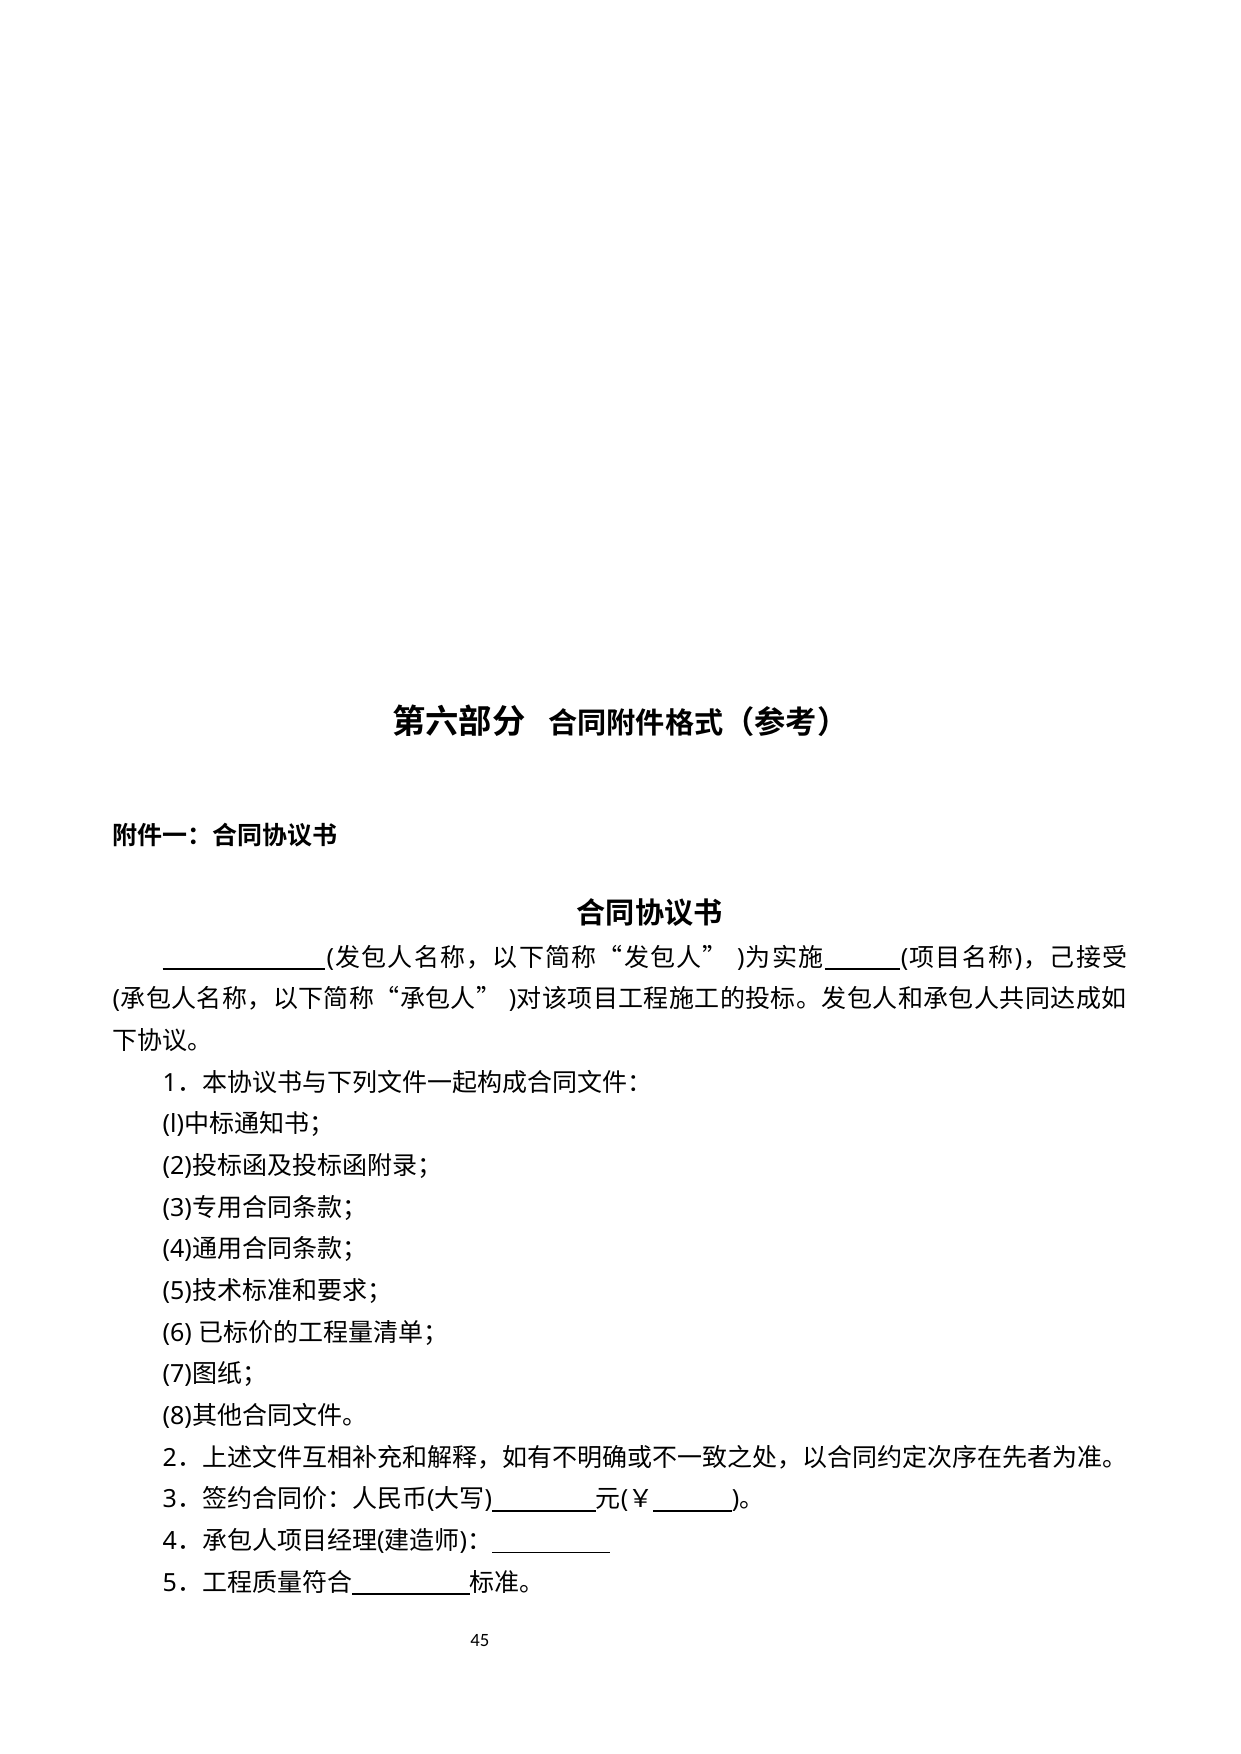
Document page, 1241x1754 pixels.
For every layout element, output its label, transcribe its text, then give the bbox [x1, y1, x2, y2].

text (l)中标通知书； [112, 1099, 1128, 1141]
text (7)图纸； [112, 1349, 1128, 1391]
text (8)其他合同文件。 [112, 1391, 1128, 1433]
text 合同协议书 [112, 887, 1128, 933]
text 3．签约合同价：人民币(大写) 元(￥ )。 [112, 1474, 1128, 1516]
text (5)技术标准和要求； [112, 1266, 1128, 1308]
text 附件一：合同协议书 [112, 796, 1128, 857]
text 第六部分 合同附件格式（参考） [112, 695, 1128, 743]
text (4)通用合同条款； [112, 1224, 1128, 1266]
text (3)专用合同条款； [112, 1183, 1128, 1224]
text 5．工程质量符合 标准。 [112, 1558, 1128, 1599]
text 4．承包人项目经理(建造师)： [112, 1516, 1128, 1558]
text (2)投标函及投标函附录； [112, 1141, 1128, 1183]
text 2．上述文件互相补充和解释，如有不明确或不一致之处，以合同约定次序在先者为准。 [112, 1433, 1128, 1474]
text (发包人名称，以下简称“发包人” )为实施 (项目名称)，己接受 (承包人名称，以下简称“承包人” )对该项目工程施工的投标。发包人和承包人共同达成如下协议。 [112, 933, 1128, 1058]
text (6) 已标价的工程量清单； [112, 1308, 1128, 1349]
text 1．本协议书与下列文件一起构成合同文件： [112, 1058, 1128, 1099]
